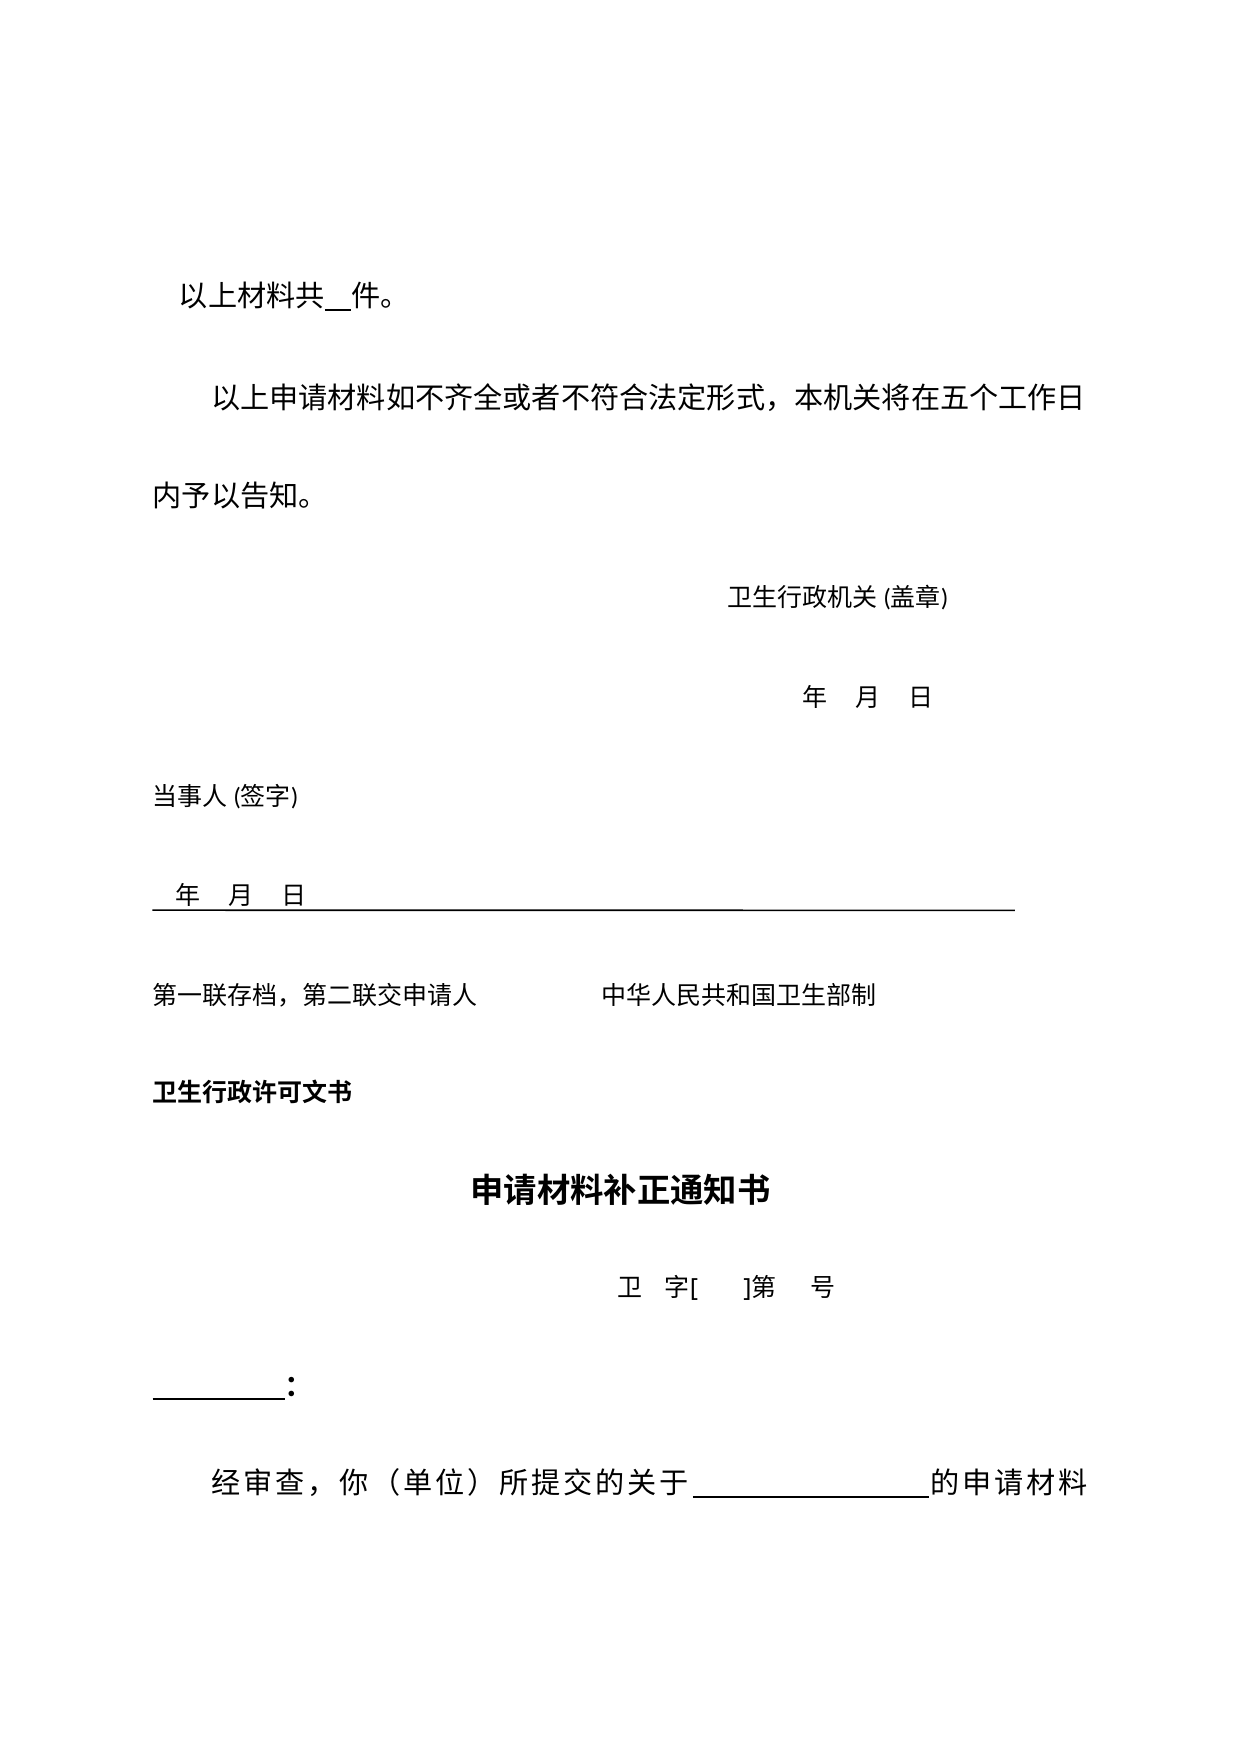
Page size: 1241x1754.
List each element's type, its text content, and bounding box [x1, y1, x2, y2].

text 卫 字[ ]第 号 [152, 1253, 1088, 1318]
text 年 月 日 [152, 663, 1088, 728]
text 卫生行政机关 (盖章) [152, 563, 1088, 628]
text 第一联存档，第二联交申请人 中华人民共和国卫生部制 [152, 961, 1088, 1026]
text 以上申请材料如不齐全或者不符合法定形式，本机关将在五个工作日内予以告知。 [152, 363, 1088, 526]
text 年 月 日 [152, 861, 1088, 926]
text ： [152, 1351, 1088, 1416]
text 申请材料补正通知书 [152, 1156, 1088, 1221]
text 当事人 (签字) [152, 762, 1088, 827]
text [152, 1448, 1088, 1513]
text 以上材料共 件。 [152, 261, 1088, 326]
text 卫生行政许可文书 [152, 1058, 1088, 1123]
